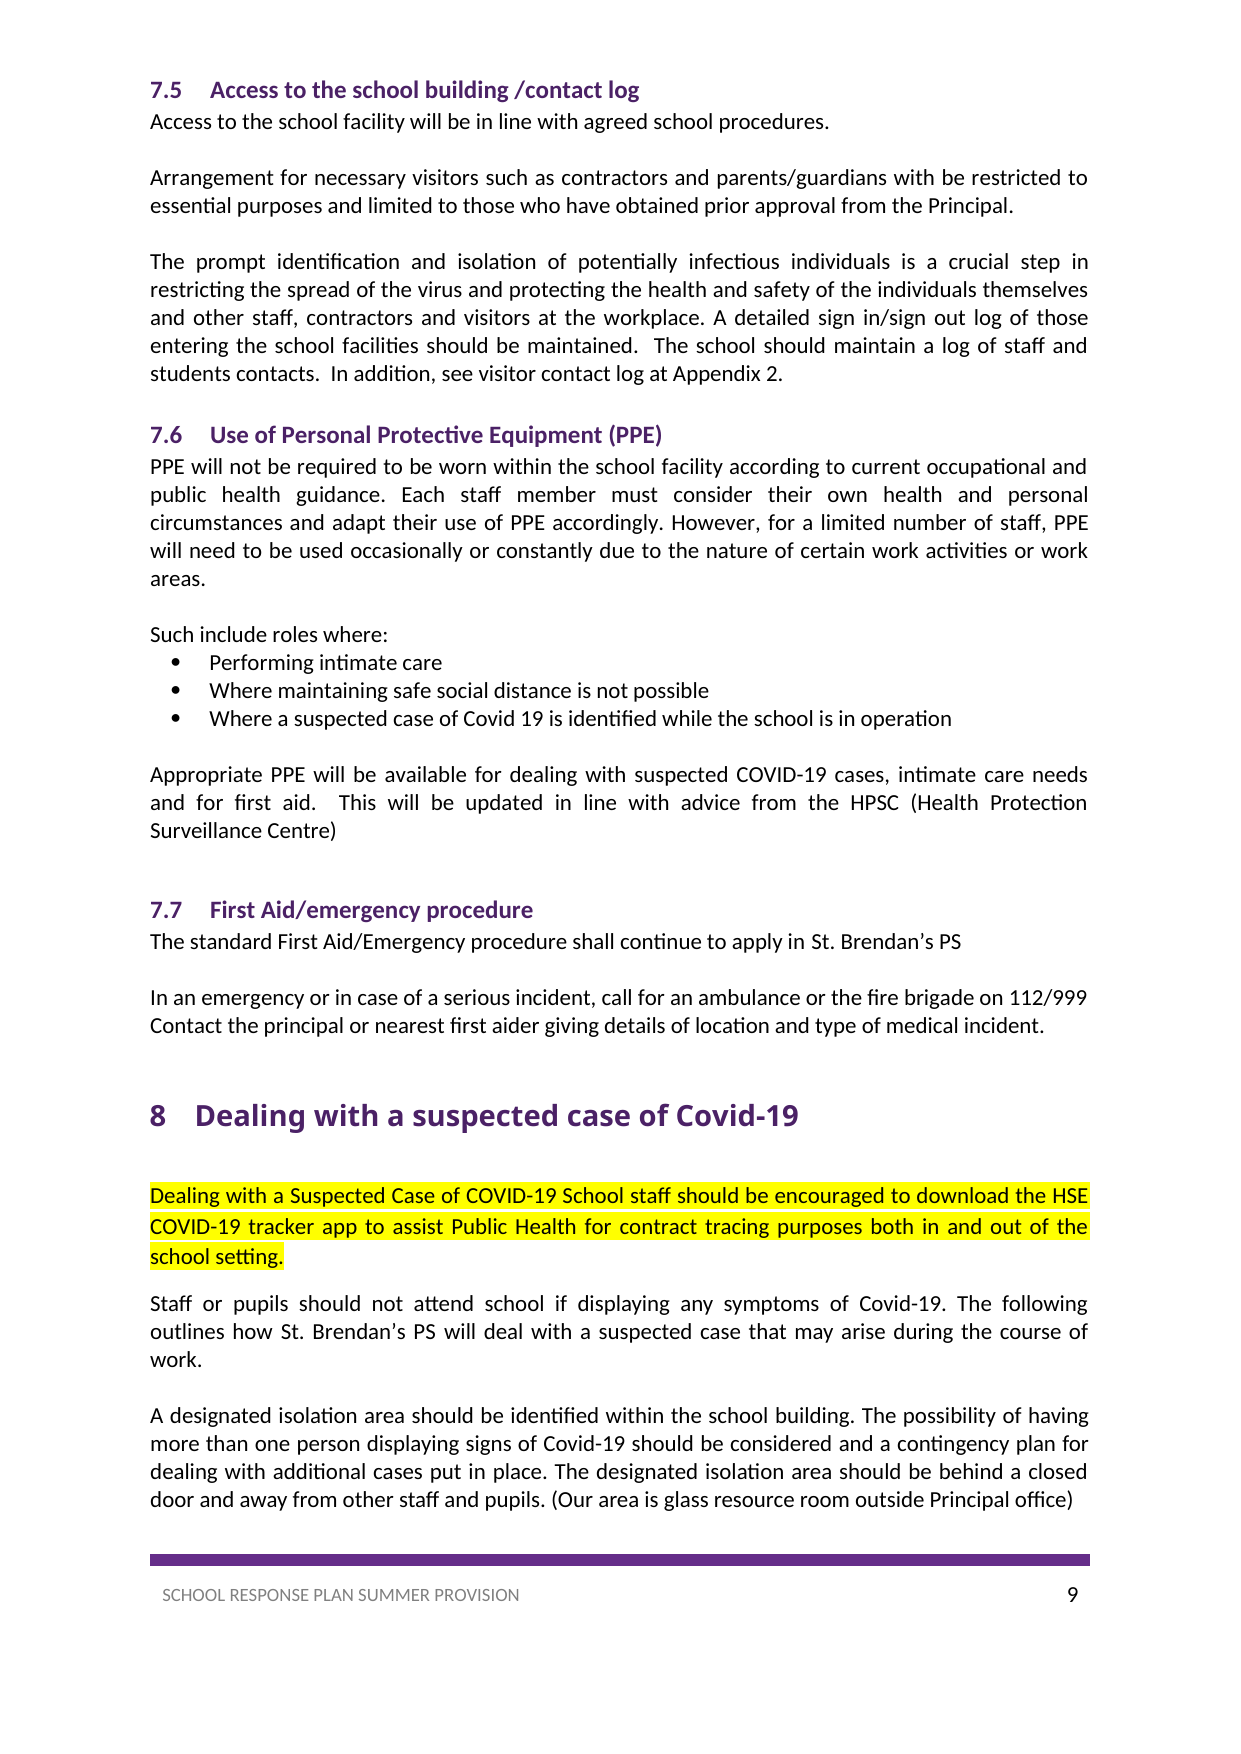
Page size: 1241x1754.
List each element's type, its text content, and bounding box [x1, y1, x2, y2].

subtitle First Aid/emergency procedure [150, 894, 1090, 924]
subtitle Use of Personal Protective Equipment (PPE) [150, 419, 1090, 450]
text Appropriate PPE will be available for dealing with suspected COVID-19 cases, intimate care needs and for first aid. This will be updated in line with advice from the HPSC (Health Protection Surveillance Centre) [150, 760, 1090, 844]
list Performing intimate care [172, 648, 1090, 676]
subtitle Access to the school building /contact log [150, 74, 1090, 104]
text The standard First Aid/Emergency procedure shall continue to apply in St. Brendan’s PS [150, 927, 1090, 955]
text A designated isolation area should be identified within the school building. The possibility of having more than one person displaying signs of Covid-19 should be considered and a contingency plan for dealing with additional cases put in place. The designated isolation area should be behind a closed door and away from other staff and pupils. (Our area is glass resource room outside Principal office) [150, 1401, 1090, 1513]
list Where a suspected case of Covid 19 is identified while the school is in operation [172, 704, 1090, 732]
text Dealing with a Suspected Case of COVID-19 School staff should be encouraged to download the HSE COVID-19 tracker app to assist Public Health for contract tracing purposes both in and out of the school setting. [150, 1240, 1090, 1270]
text In an emergency or in case of a serious incident, call for an ambulance or the fire brigade on 112/999 [150, 983, 1090, 1011]
text The prompt identification and isolation of potentially infectious individuals is a crucial step in restricting the spread of the virus and protecting the health and safety of the individuals themselves and other staff, contractors and visitors at the workplace. A detailed sign in/sign out log of those entering the school facilities should be maintained. The school should maintain a log of staff and students contacts. In addition, see visitor contact log at Appendix 2. [150, 247, 1090, 387]
text Contact the principal or nearest first aider giving details of location and type of medical incident. [150, 1011, 1090, 1039]
text Staff or pupils should not attend school if displaying any symptoms of Covid-19. The following outlines how St. Brendan’s PS will deal with a suspected case that may arise during the course of work. [150, 1289, 1090, 1373]
text Such include roles where: [150, 620, 1090, 648]
text PPE will not be required to be worn within the school facility according to current occupational and public health guidance. Each staff member must consider their own health and personal circumstances and adapt their use of PPE accordingly. However, for a limited number of staff, PPE will need to be used occasionally or constantly due to the nature of certain work activities or work areas. [150, 452, 1090, 592]
list Where maintaining safe social distance is not possible [172, 676, 1090, 704]
text Arrangement for necessary visitors such as contractors and parents/guardians with be restricted to essential purposes and limited to those who have obtained prior approval from the Principal. [150, 163, 1090, 219]
subtitle Dealing with a suspected case of Covid-19 [149, 1095, 1090, 1135]
text Access to the school facility will be in line with agreed school procedures. [150, 107, 1090, 135]
